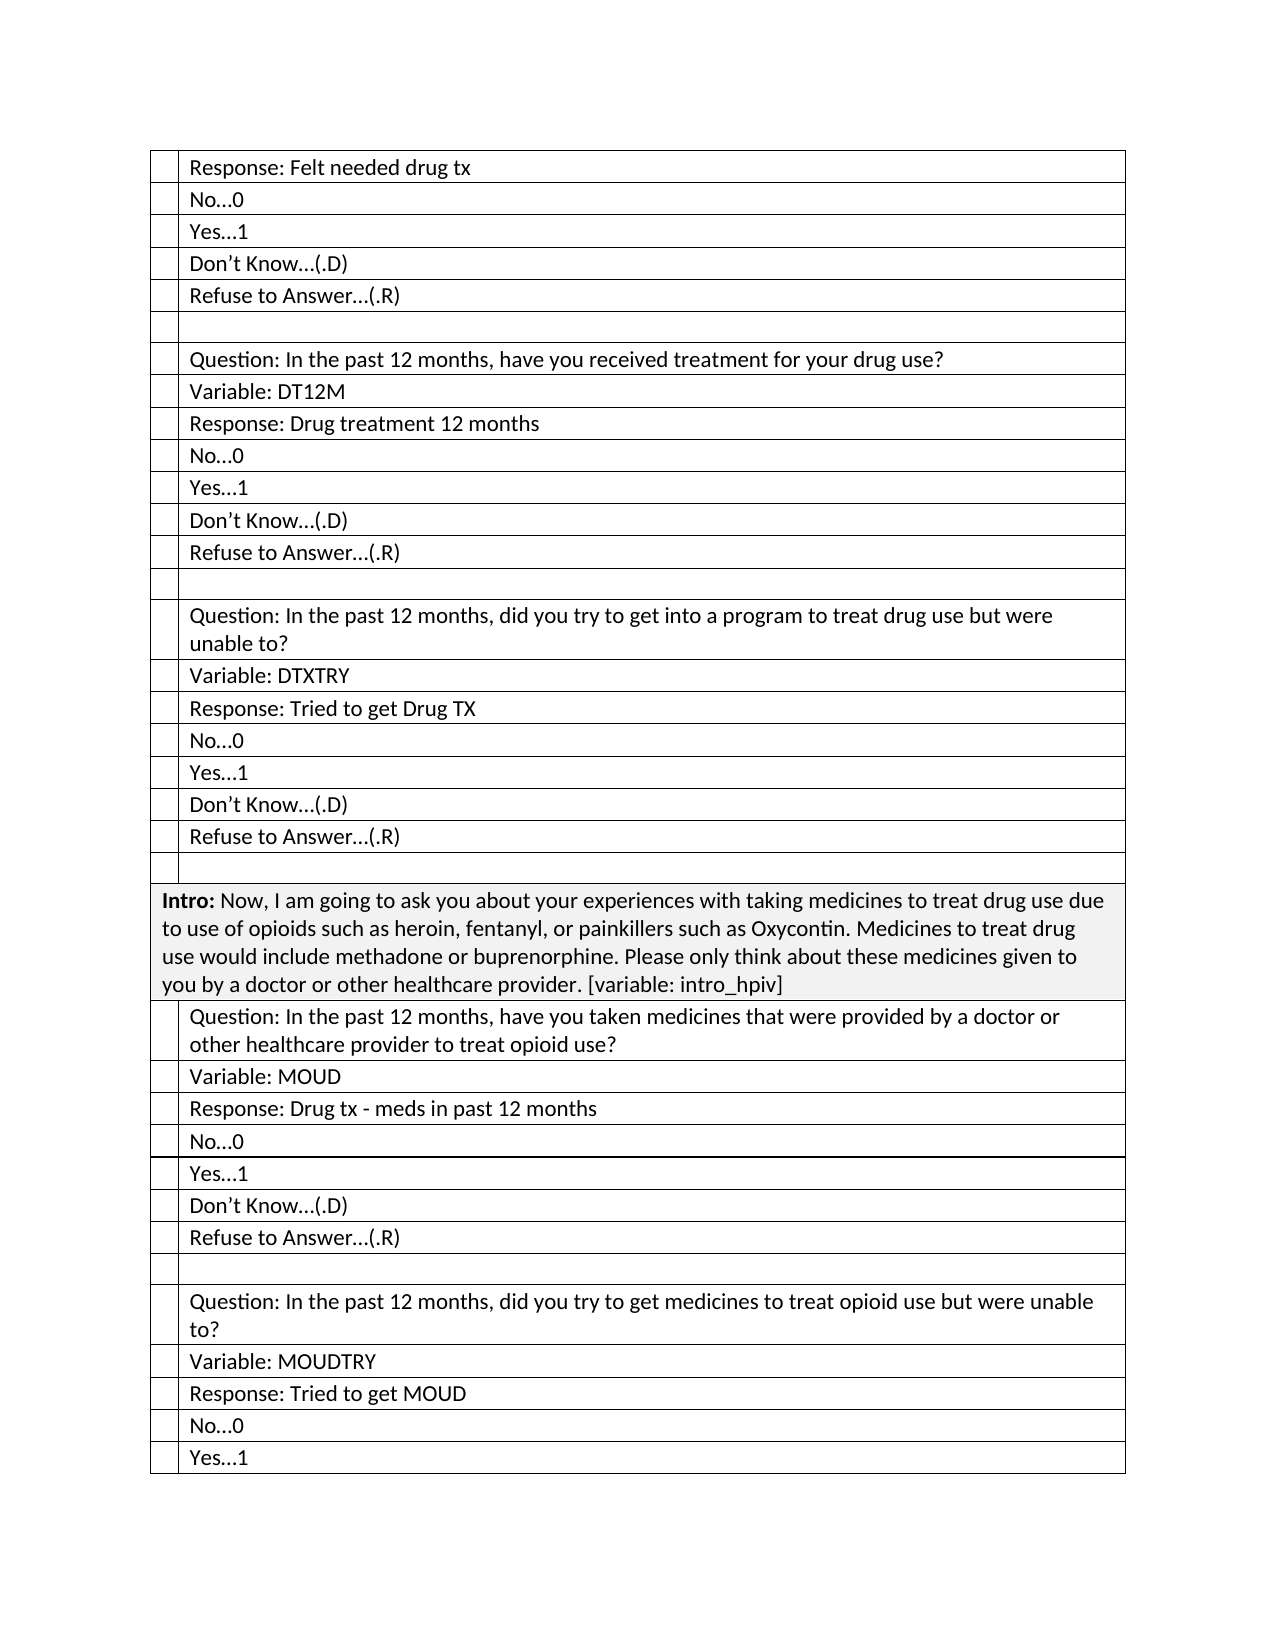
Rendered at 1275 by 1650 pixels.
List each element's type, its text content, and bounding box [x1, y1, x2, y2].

table_cell [151, 1254, 178, 1284]
table_cell Yes…1 [179, 1442, 1125, 1473]
table_cell [151, 1442, 178, 1473]
table_cell [151, 440, 178, 471]
table_cell [151, 821, 178, 852]
table_cell [179, 569, 1125, 599]
table_cell Response: Felt needed drug tx [179, 151, 1125, 182]
table_cell [179, 1254, 1125, 1284]
table_cell Variable: MOUD [179, 1061, 1125, 1092]
table_cell [151, 1061, 178, 1092]
table_cell [151, 1410, 178, 1441]
table_cell Question: In the past 12 months, did you try to get medicines to treat opioid use but were unable to? [179, 1285, 1125, 1344]
table_cell Don’t Know…(.D) [179, 789, 1125, 820]
table_cell Yes…1 [179, 1158, 1125, 1188]
table_cell Refuse to Answer…(.R) [179, 1222, 1125, 1253]
table_cell No…0 [179, 1410, 1125, 1441]
table_cell Refuse to Answer…(.R) [179, 536, 1125, 567]
table_cell Don’t Know…(.D) [179, 504, 1125, 535]
table_cell Don’t Know…(.D) [179, 1190, 1125, 1221]
table_cell Variable: MOUDTRY [179, 1345, 1125, 1377]
table_cell [151, 692, 178, 723]
table_cell [179, 853, 1125, 883]
table_cell Yes…1 [179, 472, 1125, 503]
table_cell Question: In the past 12 months, did you try to get into a program to treat drug use but were unable to? [179, 600, 1125, 659]
table_cell [151, 1222, 178, 1253]
table_cell [151, 1285, 178, 1344]
table_cell No…0 [179, 724, 1125, 756]
table_cell [151, 215, 178, 247]
table_cell [151, 1378, 178, 1409]
table_cell [151, 600, 178, 659]
table_cell Variable: DTXTRY [179, 660, 1125, 691]
table_cell [151, 248, 178, 279]
table_cell [151, 1190, 178, 1221]
table_cell Intro: Now, I am going to ask you about your experiences with taking medicines to treat drug use due to use of opioids such as heroin, fentanyl, or painkillers such as Oxycontin. Medicines to treat drug use would include methadone or buprenorphine. Please only think about these medicines given to you by a doctor or other healthcare provider. [variable: intro_hpiv] [151, 884, 1125, 999]
table_cell No…0 [179, 1125, 1125, 1156]
table_cell [151, 151, 178, 182]
table_cell [151, 343, 178, 374]
table_cell [151, 280, 178, 311]
table_cell [151, 1125, 178, 1156]
table_cell [151, 853, 178, 883]
table_cell Refuse to Answer…(.R) [179, 821, 1125, 852]
table_cell [151, 724, 178, 756]
table_cell [179, 312, 1125, 342]
table_cell [151, 472, 178, 503]
table_cell No…0 [179, 440, 1125, 471]
table_cell Variable: DT12M [179, 375, 1125, 407]
table_cell Response: Drug treatment 12 months [179, 408, 1125, 439]
table_cell [151, 183, 178, 214]
table_cell [151, 312, 178, 342]
table_cell Don’t Know…(.D) [179, 248, 1125, 279]
table_cell [151, 375, 178, 407]
table_cell [151, 1158, 178, 1188]
table_cell Response: Drug tx - meds in past 12 months [179, 1093, 1125, 1124]
table_cell [151, 504, 178, 535]
table_cell Response: Tried to get MOUD [179, 1378, 1125, 1409]
table_cell [151, 660, 178, 691]
table_cell [151, 408, 178, 439]
table_cell [151, 1001, 178, 1060]
table_cell Question: In the past 12 months, have you taken medicines that were provided by a doctor or other healthcare provider to treat opioid use? [179, 1001, 1125, 1060]
table_cell [151, 789, 178, 820]
table_cell [151, 1345, 178, 1377]
table_cell [151, 536, 178, 567]
table_cell Refuse to Answer…(.R) [179, 280, 1125, 311]
table_cell [151, 569, 178, 599]
table_cell Yes…1 [179, 215, 1125, 247]
table_cell Response: Tried to get Drug TX [179, 692, 1125, 723]
table_cell Question: In the past 12 months, have you received treatment for your drug use? [179, 343, 1125, 374]
table_cell [151, 1093, 178, 1124]
table_cell [151, 757, 178, 788]
table_cell No…0 [179, 183, 1125, 214]
table_cell Yes…1 [179, 757, 1125, 788]
